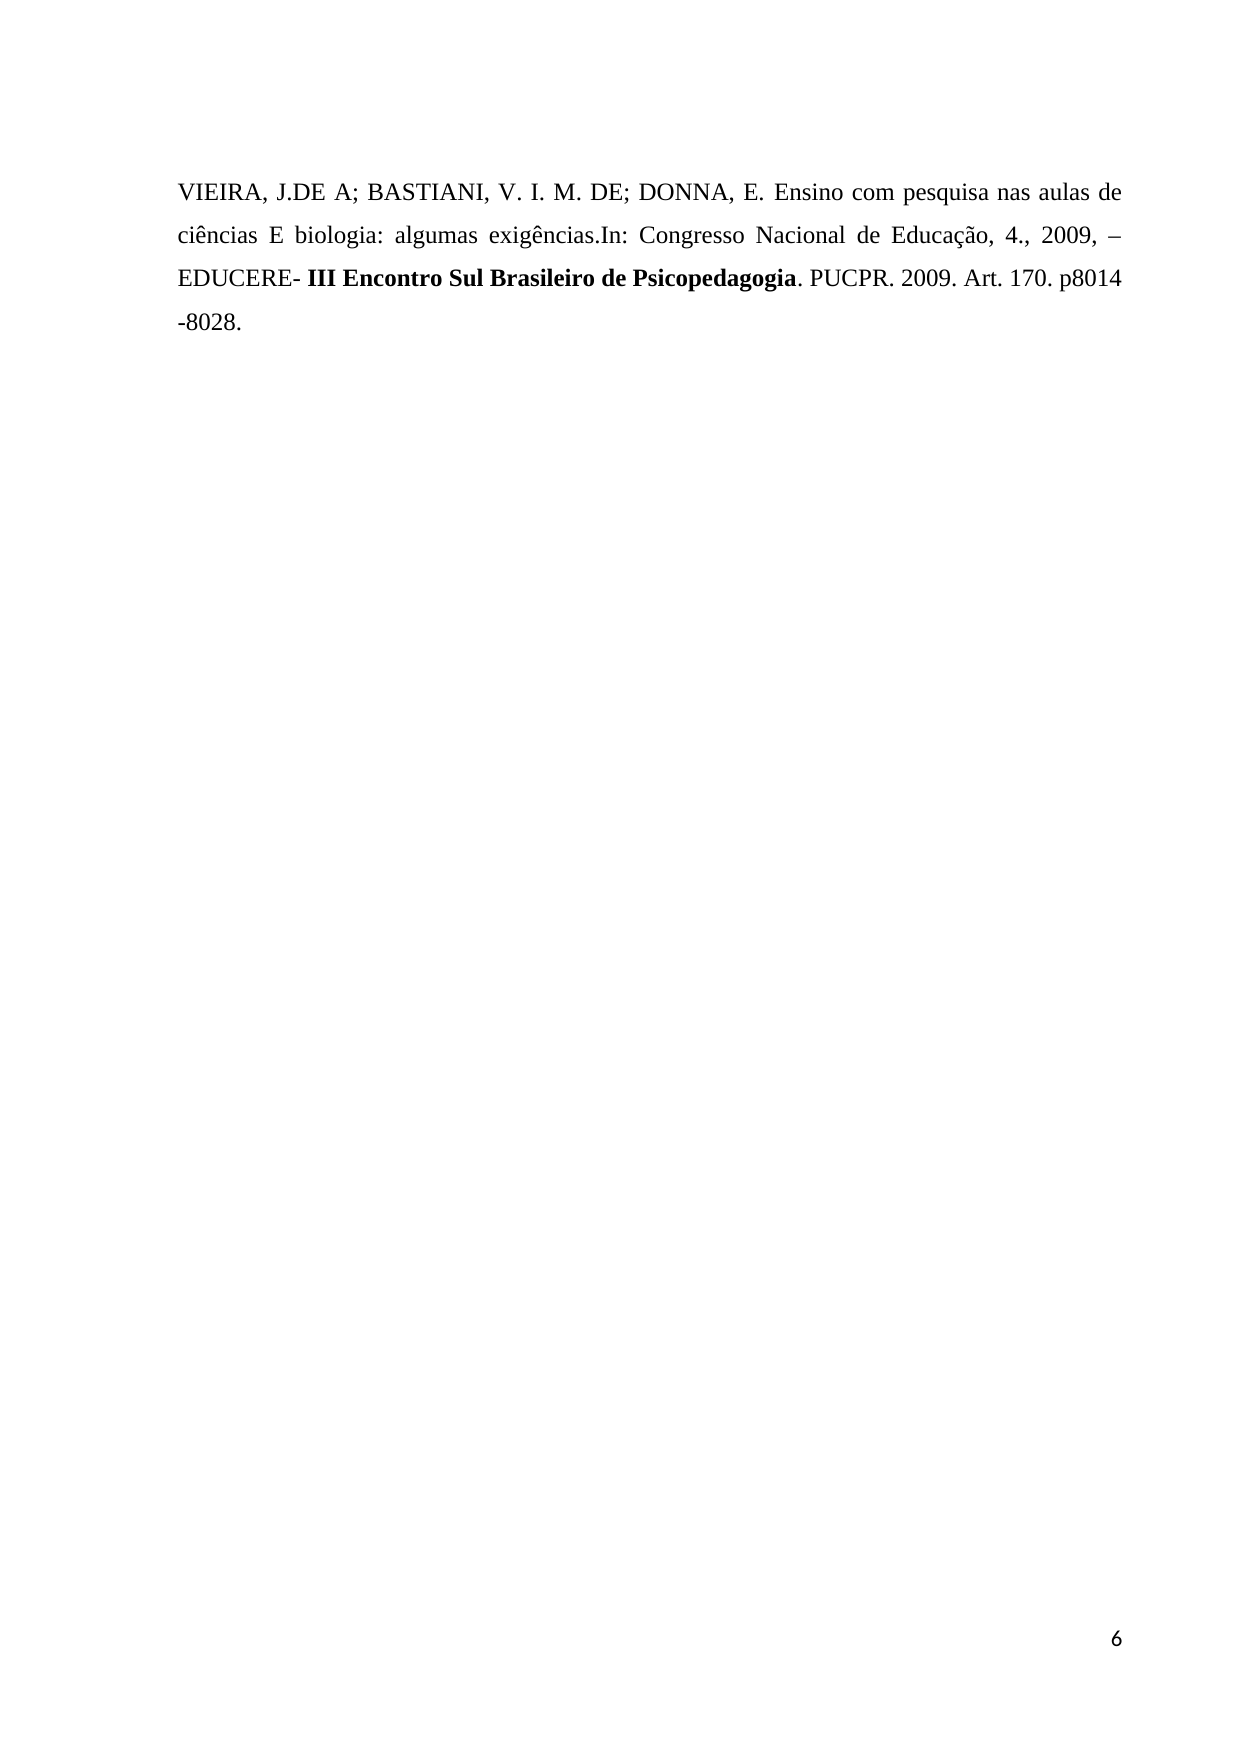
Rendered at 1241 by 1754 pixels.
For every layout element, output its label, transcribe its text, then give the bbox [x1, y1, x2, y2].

text VIEIRA, J.DE A; BASTIANI, V. I. M. DE; DONNA, E. Ensino com pesquisa nas aulas de ciências E biologia: algumas exigências.In: Congresso Nacional de Educação, 4., 2009, – EDUCERE- III Encontro Sul Brasileiro de Psicopedagogia. PUCPR. 2009. Art. 170. p8014 -8028. [177, 177, 1122, 335]
